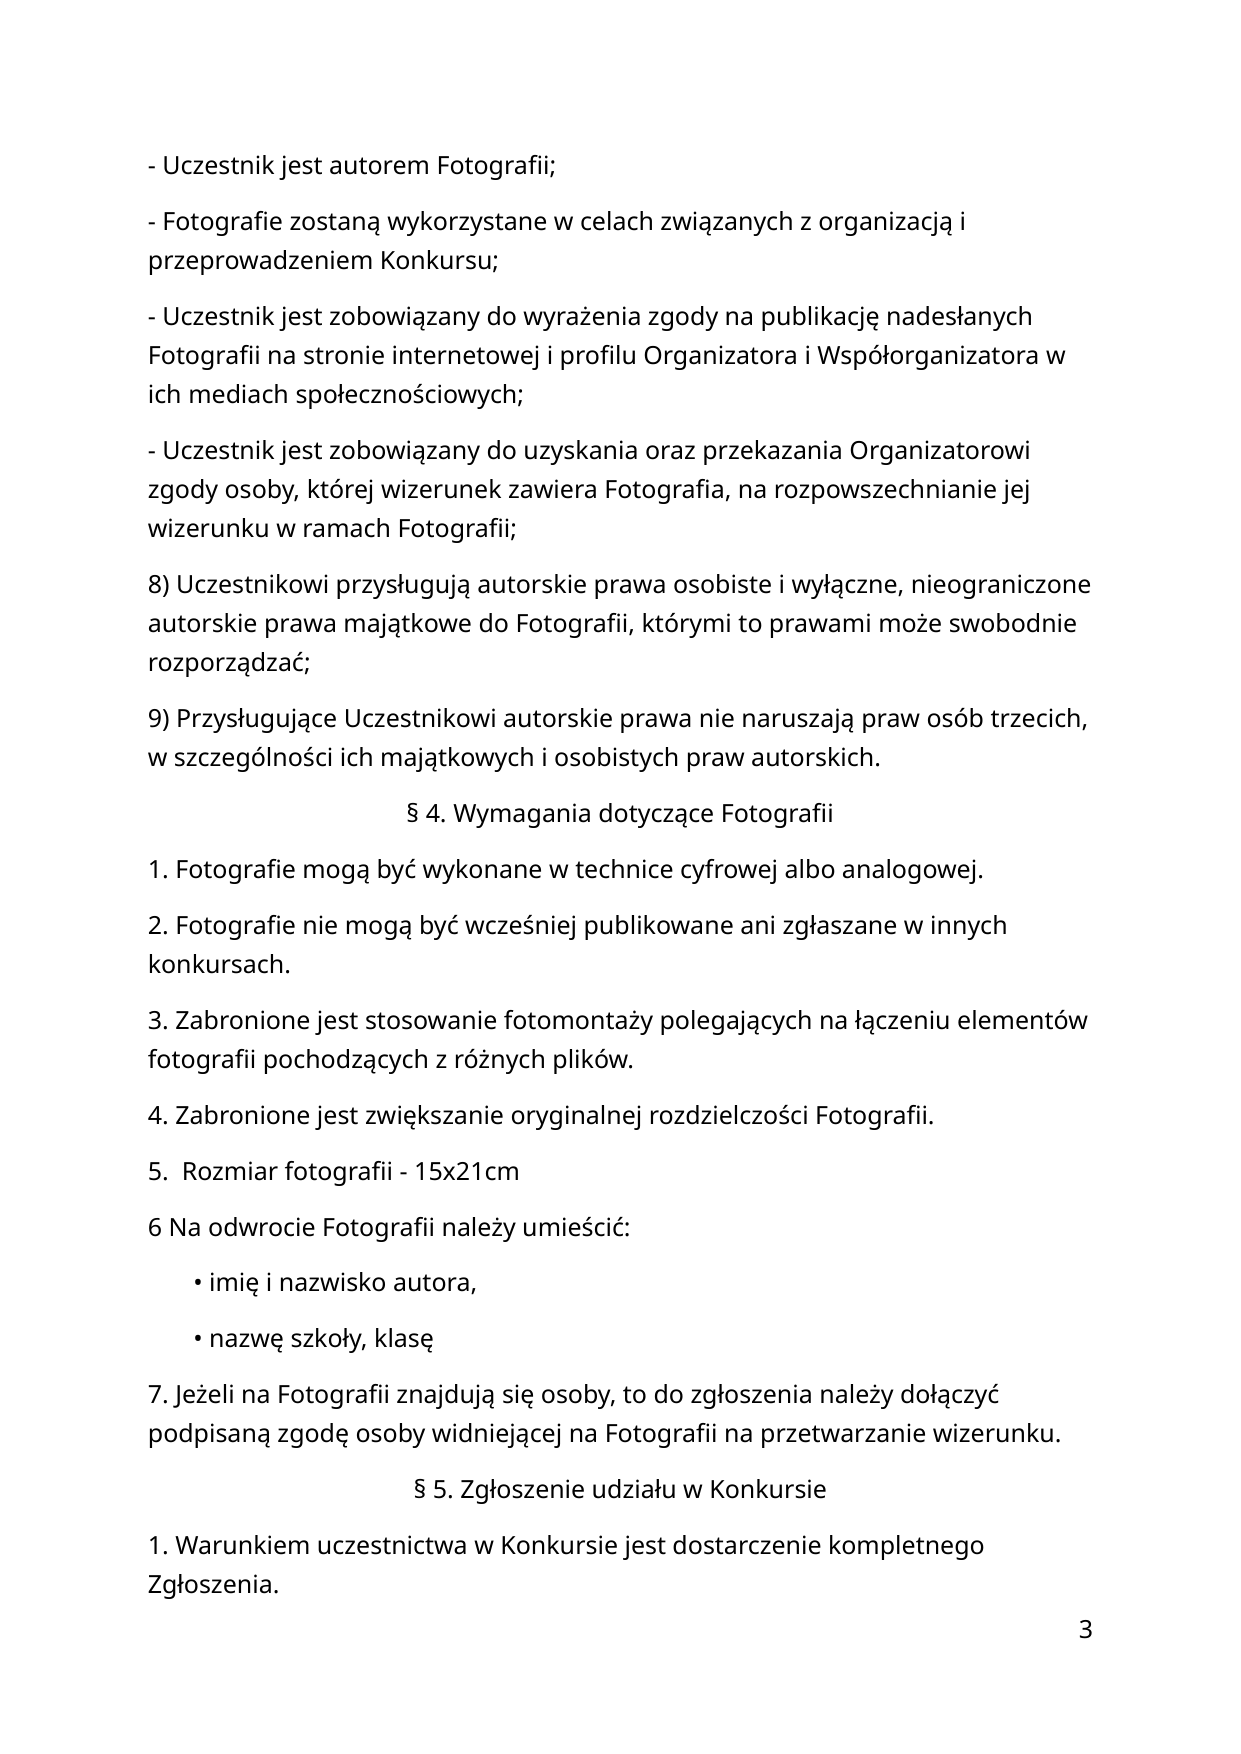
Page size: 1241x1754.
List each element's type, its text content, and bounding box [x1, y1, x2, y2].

text - Fotografie zostaną wykorzystane w celach związanych z organizacją i przeprowadzeniem Konkursu; [148, 203, 1093, 277]
text 6 Na odwrocie Fotografii należy umieścić: [148, 1209, 1093, 1243]
text 5. Rozmiar fotografii - 15x21cm [148, 1153, 1093, 1187]
text 9) Przysługujące Uczestnikowi autorskie prawa nie naruszają praw osób trzecich, w szczególności ich majątkowych i osobistych praw autorskich. [148, 701, 1093, 774]
text - Uczestnik jest zobowiązany do uzyskania oraz przekazania Organizatorowi zgody osoby, której wizerunek zawiera Fotografia, na rozpowszechnianie jej wizerunku w ramach Fotografii; [148, 433, 1093, 545]
text § 5. Zgłoszenie udziału w Konkursie [148, 1472, 1093, 1506]
text 1. Warunkiem uczestnictwa w Konkursie jest dostarczenie kompletnego Zgłoszenia. [148, 1528, 1093, 1601]
text - Uczestnik jest autorem Fotografii; [148, 148, 1093, 182]
text § 4. Wymagania dotyczące Fotografii [148, 796, 1093, 830]
text 2. Fotografie nie mogą być wcześniej publikowane ani zgłaszane w innych konkursach. [148, 908, 1093, 981]
text 1. Fotografie mogą być wykonane w technice cyfrowej albo analogowej. [148, 852, 1093, 886]
text 8) Uczestnikowi przysługują autorskie prawa osobiste i wyłączne, nieograniczone autorskie prawa majątkowe do Fotografii, którymi to prawami może swobodnie rozporządzać; [148, 567, 1093, 679]
text • imię i nazwisko autora, [148, 1265, 1093, 1299]
text • nazwę szkoły, klasę [148, 1321, 1093, 1355]
text - Uczestnik jest zobowiązany do wyrażenia zgody na publikację nadesłanych Fotografii na stronie internetowej i profilu Organizatora i Współorganizatora w ich mediach społecznościowych; [148, 298, 1093, 411]
text 3. Zabronione jest stosowanie fotomontaży polegających na łączeniu elementów fotografii pochodzących z różnych plików. [148, 1003, 1093, 1076]
text 7. Jeżeli na Fotografii znajdują się osoby, to do zgłoszenia należy dołączyć podpisaną zgodę osoby widniejącej na Fotografii na przetwarzanie wizerunku. [148, 1377, 1093, 1450]
text 4. Zabronione jest zwiększanie oryginalnej rozdzielczości Fotografii. [148, 1098, 1093, 1132]
